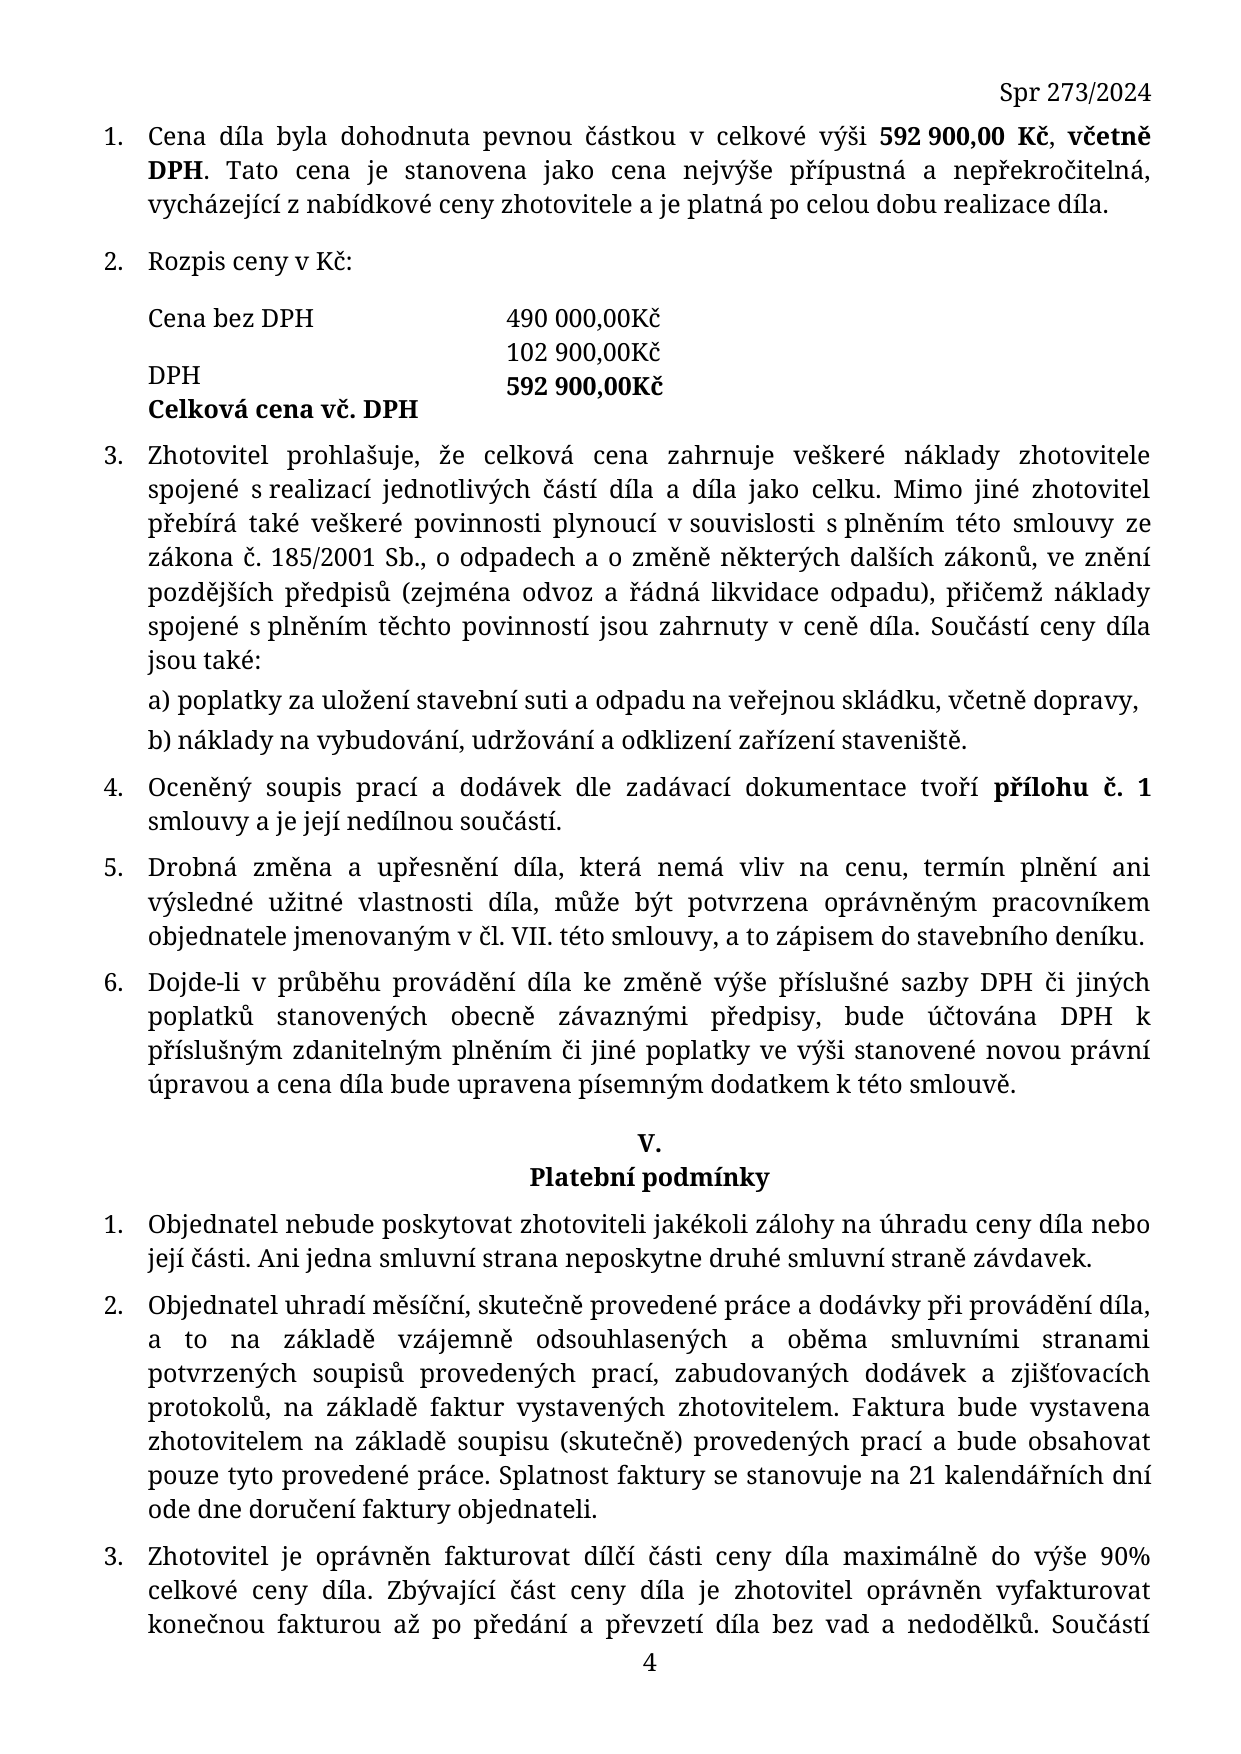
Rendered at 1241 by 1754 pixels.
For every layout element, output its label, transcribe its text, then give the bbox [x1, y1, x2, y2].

text V. [148, 1126, 1152, 1160]
text 102 900,00Kč [506, 334, 1152, 368]
list Objednatel uhradí měsíční, skutečně provedené práce a dodávky při provádění díla, a to na základě vzájemně odsouhlasených a oběma smluvními stranami potvrzených soupisů provedených prací, zabudovaných dodávek a zjišťovacích protokolů, na základě faktur vystavených zhotovitelem. Faktura bude vystavena zhotovitelem na základě soupisu (skutečně) provedených prací a bude obsahovat pouze tyto provedené práce. Splatnost faktury se stanovuje na 21 kalendářních dní ode dne doručení faktury objednateli. [103, 1287, 1152, 1526]
list Drobná změna a upřesnění díla, která nemá vliv na cenu, termín plnění ani výsledné užitné vlastnosti díla, může být potvrzena oprávněným pracovníkem objednatele jmenovaným v čl. VII. této smlouvy, a to zápisem do stavebního deníku. [103, 850, 1152, 952]
text Cena bez DPH [148, 300, 432, 334]
list Zhotovitel prohlašuje, že celková cena zahrnuje veškeré náklady zhotovitele spojené s realizací jednotlivých částí díla a díla jako celku. Mimo jiné zhotovitel přebírá také veškeré povinnosti plynoucí v souvislosti s plněním této smlouvy ze zákona č. 185/2001 Sb., o odpadech a o změně některých dalších zákonů, ve znění pozdějších předpisů (zejména odvoz a řádná likvidace odpadu), přičemž náklady spojené s plněním těchto povinností jsou zahrnuty v ceně díla. Součástí ceny díla jsou také: [103, 438, 1152, 676]
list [103, 1538, 1152, 1640]
list Rozpis ceny v Kč: [103, 243, 1152, 277]
list Oceněný soupis prací a dodávek dle zadávací dokumentace tvoří přílohu č. 1 smlouvy a je její nedílnou součástí. [103, 769, 1152, 838]
text 490 000,00Kč [506, 300, 1152, 334]
text Platební podmínky [148, 1160, 1152, 1194]
text 592 900,00Kč [506, 368, 1152, 402]
list poplatky za uložení stavební suti a odpadu na veřejnou skládku, včetně dopravy, [148, 683, 1152, 717]
text Celková cena vč. DPH [148, 391, 432, 425]
text DPH [148, 357, 432, 391]
list Objednatel nebude poskytovat zhotoviteli jakékoli zálohy na úhradu ceny díla nebo její části. Ani jedna smluvní strana neposkytne druhé smluvní straně závdavek. [103, 1207, 1152, 1275]
list Cena díla byla dohodnuta pevnou částkou v celkové výši 592 900,00 Kč, včetně DPH. Tato cena je stanovena jako cena nejvýše přípustná a nepřekročitelná, vycházející z nabídkové ceny zhotovitele a je platná po celou dobu realizace díla. [103, 118, 1152, 220]
list náklady na vybudování, udržování a odklizení zařízení staveniště. [148, 723, 1152, 757]
list Dojde-li v průběhu provádění díla ke změně výše příslušné sazby DPH či jiných poplatků stanovených obecně závaznými předpisy, bude účtována DPH k příslušným zdanitelným plněním či jiné poplatky ve výši stanovené novou právní úpravou a cena díla bude upravena písemným dodatkem k této smlouvě. [103, 965, 1152, 1101]
